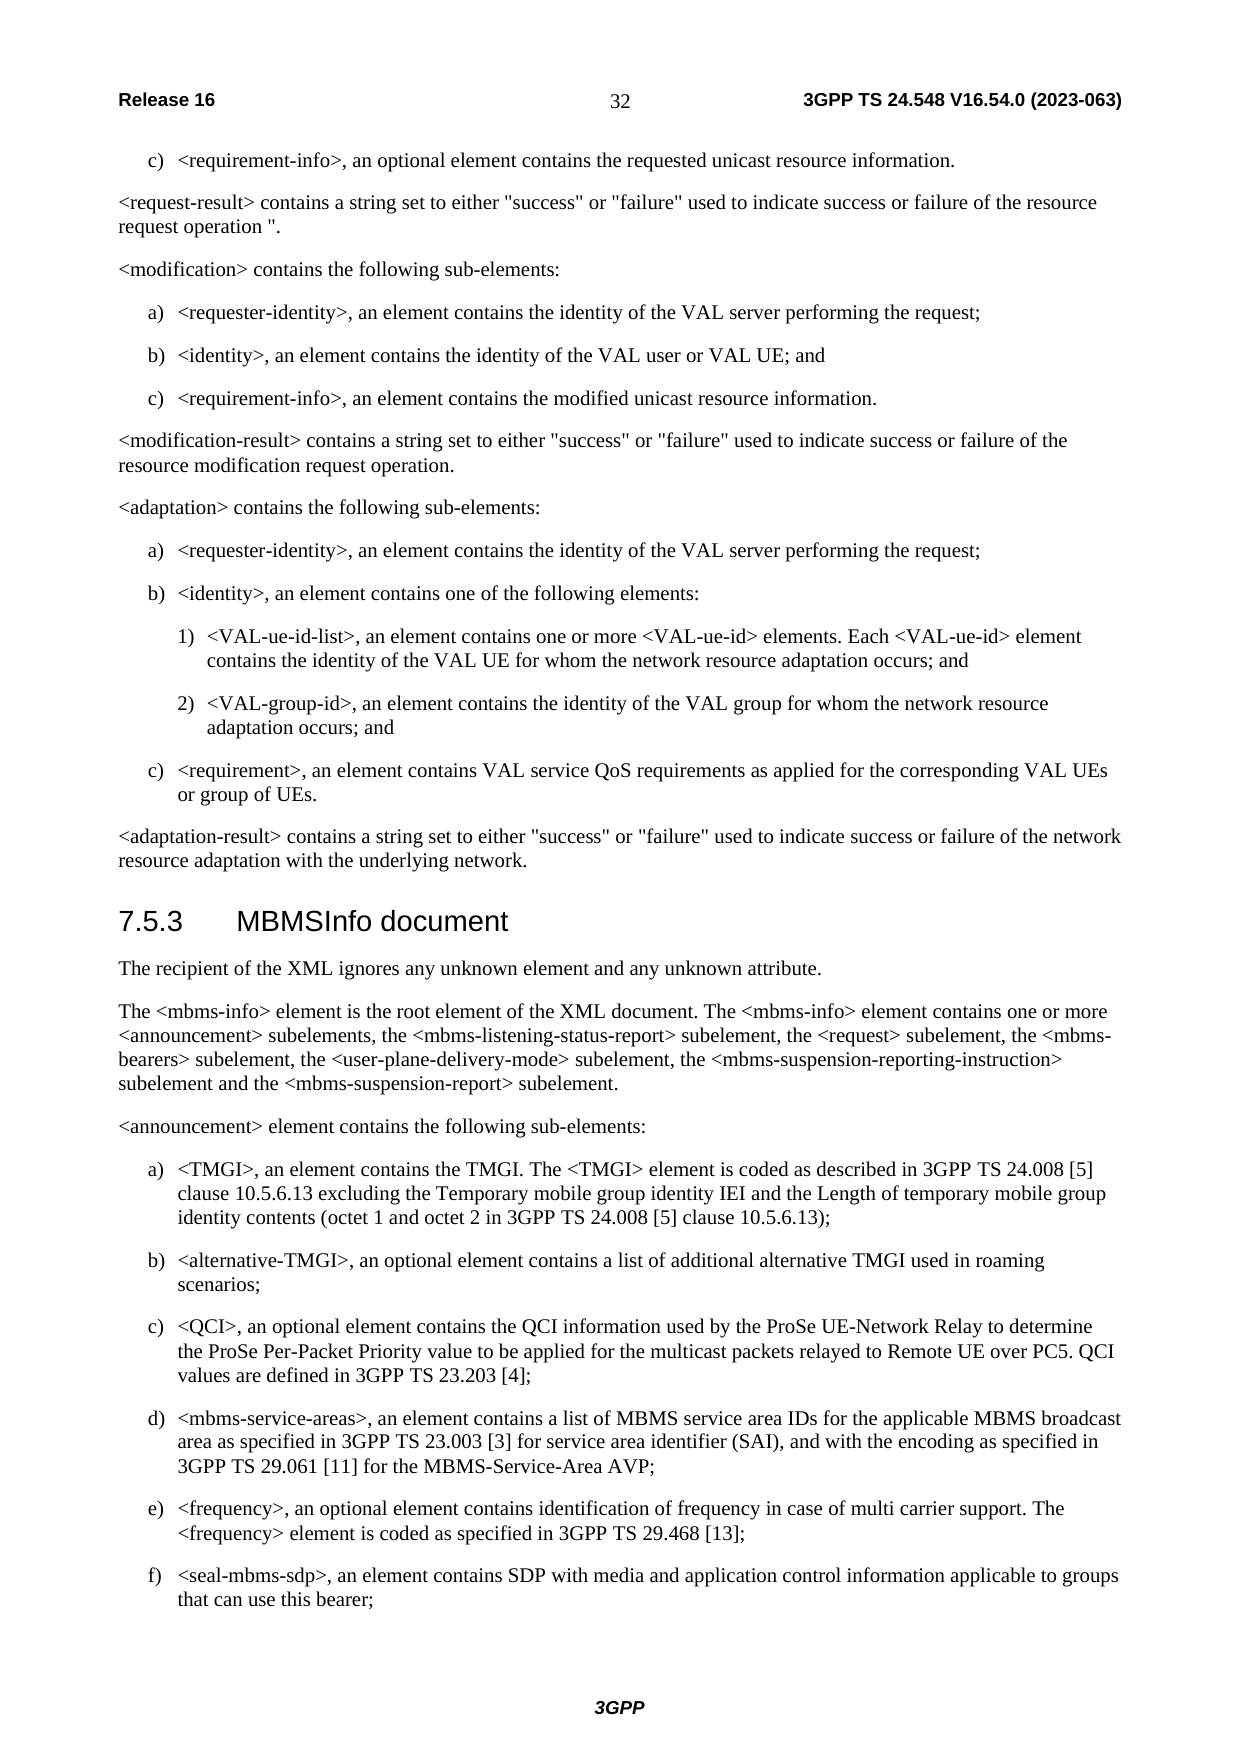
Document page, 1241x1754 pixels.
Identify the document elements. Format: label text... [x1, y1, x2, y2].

text <adaptation> contains the following sub-elements: [118, 495, 1122, 519]
subtitle 7.5.3 MBMSInfo document [118, 904, 1122, 937]
text a) <requester-identity>, an element contains the identity of the VAL server performing the request; [148, 538, 1122, 562]
text d) <mbms-service-areas>, an element contains a list of MBMS service area IDs for the applicable MBMS broadcast area as specified in 3GPP TS 23.003 [3] for service area identifier (SAI), and with the encoding as specified in 3GPP TS 29.061 [11] for the MBMS-Service-Area AVP; [148, 1405, 1122, 1478]
text b) <identity>, an element contains one of the following elements: [148, 581, 1122, 605]
text e) <frequency>, an optional element contains identification of frequency in case of multi carrier support. The <frequency> element is coded as specified in 3GPP TS 29.468 [13]; [148, 1496, 1122, 1544]
text c) <requirement-info>, an element contains the modified unicast resource information. [148, 386, 1122, 410]
text 2) <VAL-group-id>, an element contains the identity of the VAL group for whom the network resource adaptation occurs; and [177, 691, 1122, 739]
text <request-result> contains a string set to either "success" or "failure" used to indicate success or failure of the resource request operation ". [118, 190, 1122, 238]
text The <mbms-info> element is the root element of the XML document. The <mbms-info> element contains one or more <announcement> subelements, the <mbms-listening-status-report> subelement, the <request> subelement, the <mbms-bearers> subelement, the <user-plane-delivery-mode> subelement, the <mbms-suspension-reporting-instruction> subelement and the <mbms-suspension-report> subelement. [118, 999, 1122, 1095]
text a) <requester-identity>, an element contains the identity of the VAL server performing the request; [148, 300, 1122, 324]
text c) <QCI>, an optional element contains the QCI information used by the ProSe UE-Network Relay to determine the ProSe Per-Packet Priority value to be applied for the multicast packets relayed to Remote UE over PC5. QCI values are defined in 3GPP TS 23.203 [4]; [148, 1314, 1122, 1387]
text b) <alternative-TMGI>, an optional element contains a list of additional alternative TMGI used in roaming scenarios; [148, 1248, 1122, 1296]
text a) <TMGI>, an element contains the TMGI. The <TMGI> element is coded as described in 3GPP TS 24.008 [5] clause 10.5.6.13 excluding the Temporary mobile group identity IEI and the Length of temporary mobile group identity contents (octet 1 and octet 2 in 3GPP TS 24.008 [5] clause 10.5.6.13); [148, 1157, 1122, 1229]
text <modification-result> contains a string set to either "success" or "failure" used to indicate success or failure of the resource modification request operation. [118, 428, 1122, 477]
text 1) <VAL-ue-id-list>, an element contains one or more <VAL-ue-id> elements. Each <VAL-ue-id> element contains the identity of the VAL UE for whom the network resource adaptation occurs; and [177, 624, 1122, 672]
text c) <requirement-info>, an optional element contains the requested unicast resource information. [148, 147, 1122, 172]
text <announcement> element contains the following sub-elements: [118, 1114, 1122, 1138]
text f) <seal-mbms-sdp>, an element contains SDP with media and application control information applicable to groups that can use this bearer; [148, 1563, 1122, 1611]
text b) <identity>, an element contains the identity of the VAL user or VAL UE; and [148, 343, 1122, 367]
text The recipient of the XML ignores any unknown element and any unknown attribute. [118, 956, 1122, 980]
text c) <requirement>, an element contains VAL service QoS requirements as applied for the corresponding VAL UEs or group of UEs. [148, 757, 1122, 806]
text <modification> contains the following sub-elements: [118, 257, 1122, 281]
text <adaptation-result> contains a string set to either "success" or "failure" used to indicate success or failure of the network resource adaptation with the underlying network. [118, 824, 1122, 872]
